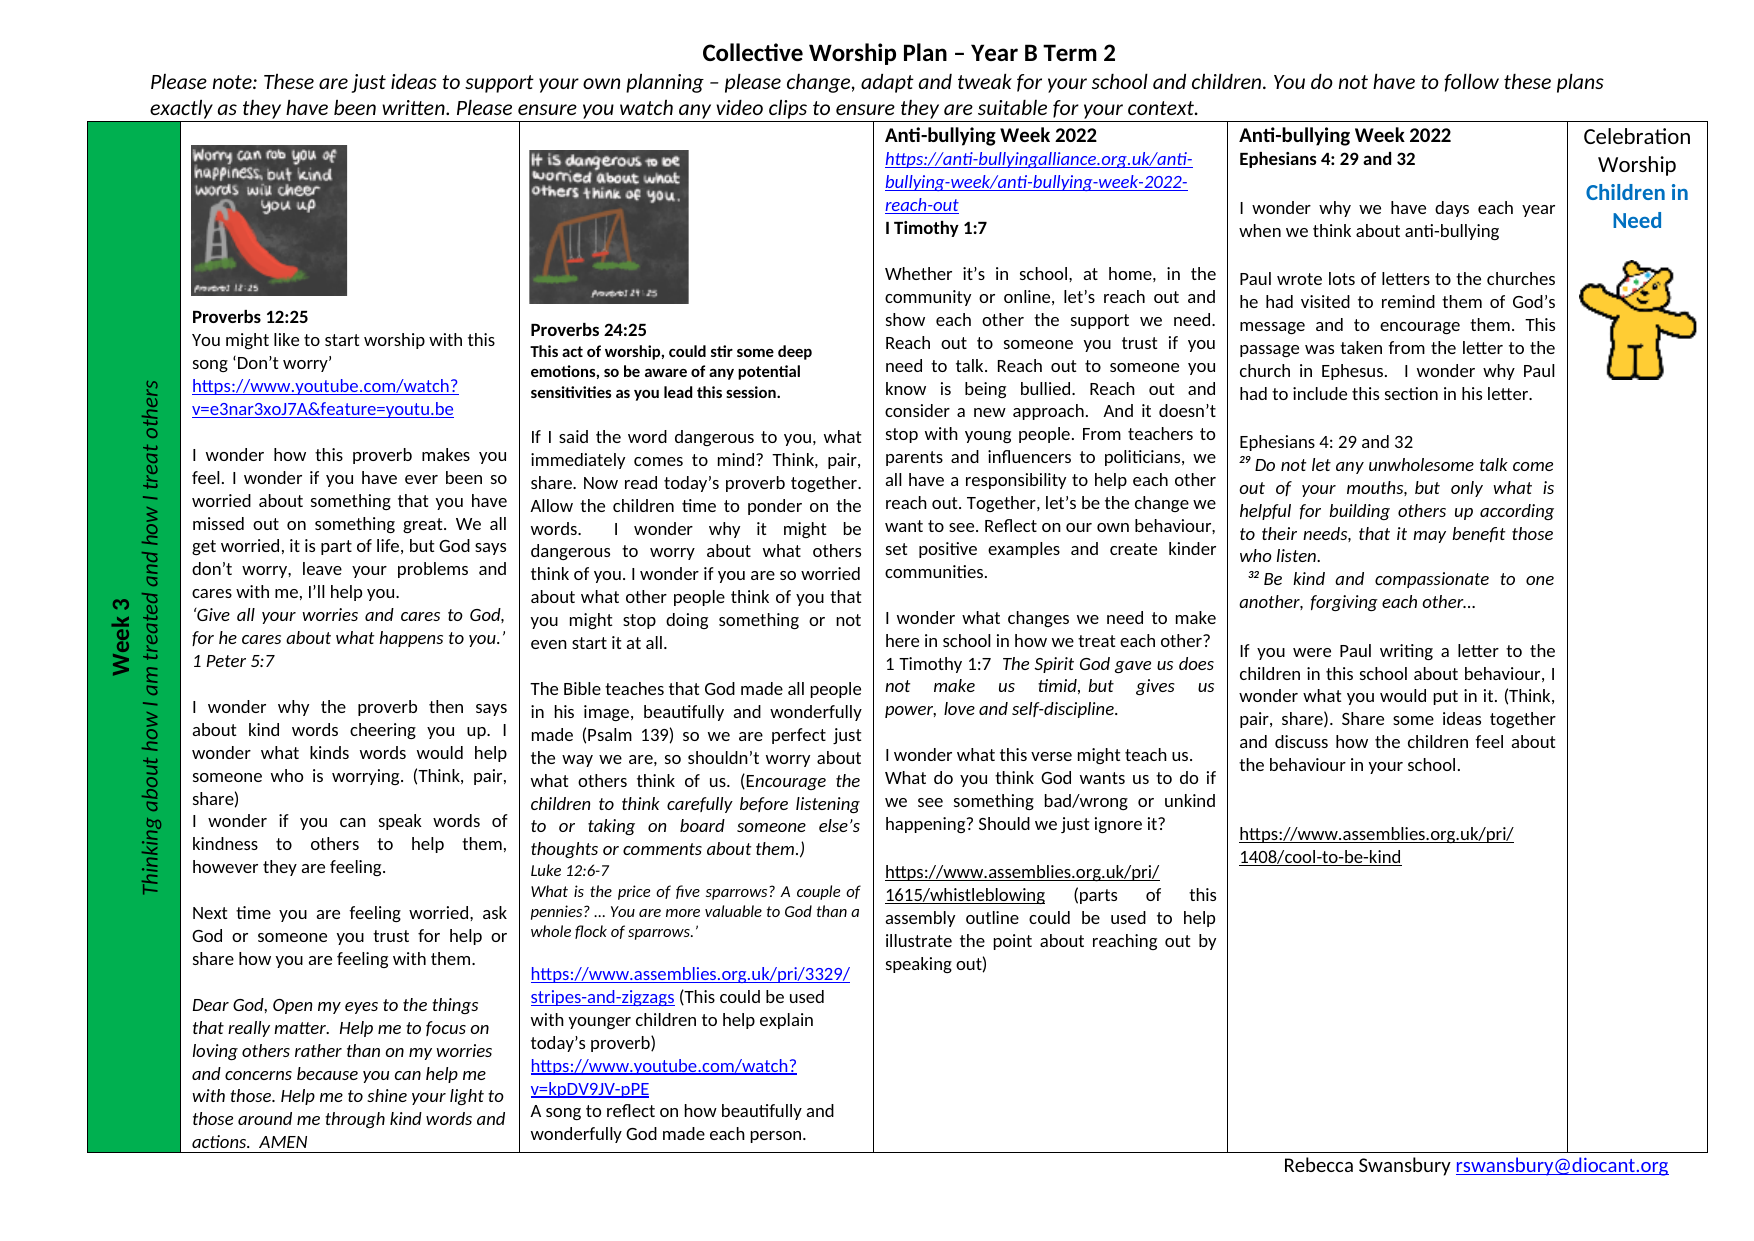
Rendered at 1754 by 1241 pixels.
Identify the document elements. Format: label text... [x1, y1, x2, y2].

table_cell Week 3 Thinking about how I am treated and how I treat others [88, 122, 180, 1152]
picture [1579, 260, 1697, 380]
picture [529, 150, 689, 304]
table_cell Anti-bullying Week 2022 Ephesians 4: 29 and 32 I wonder why we have days each year when we think about anti-bullying Paul wrote lots of letters to the churches he had visited to remind them of God’s message and to encourage them. This passage was taken from the letter to the church in Ephesus. I wonder why Paul had to include this section in his letter. Ephesians 4: 29 and 32 29 Do not let any unwholesome talk come out of your mouths, but only what is helpful for building others up according to their needs, that it may benefit those who listen. 32 Be kind and compassionate to one another, forgiving each other… If you were Paul writing a letter to the children in this school about behaviour, I wonder what you would put in it. (Think, pair, share). Share some ideas together and discuss how the children feel about the behaviour in your school. https://www.assemblies.org.uk/pri/1408/cool-to-be-kind [1228, 122, 1567, 1152]
table_cell Anti-bullying Week 2022 https://anti-bullyingalliance.org.uk/anti-bullying-week/anti-bullying-week-2022-reach-out I Timothy 1:7 Whether it’s in school, at home, in the community or online, let’s reach out and show each other the support we need. Reach out to someone you trust if you need to talk. Reach out to someone you know is being bullied. Reach out and consider a new approach. And it doesn’t stop with young people. From teachers to parents and influencers to politicians, we all have a responsibility to help each other reach out. Together, let’s be the change we want to see. Reflect on our own behaviour, set positive examples and create kinder communities. I wonder what changes we need to make here in school in how we treat each other? 1 Timothy 1:7 The Spirit God gave us does not make us timid, but gives us power, love and self-discipline. I wonder what this verse might teach us. What do you think God wants us to do if we see something bad/wrong or unkind happening? Should we just ignore it? https://www.assemblies.org.uk/pri/1615/whistleblowing (parts of this assembly outline could be used to help illustrate the point about reaching out by speaking out) [874, 122, 1227, 1152]
picture [191, 145, 348, 296]
table_cell Celebration Worship Children in Need [1568, 122, 1707, 1152]
table_cell Proverbs 24:25 This act of worship, could stir some deep emotions, so be aware of any potential sensitivities as you lead this session. If I said the word dangerous to you, what immediately comes to mind? Think, pair, share. Now read today’s proverb together. Allow the children time to ponder on the words. I wonder why it might be dangerous to worry about what others think of you. I wonder if you are so worried about what other people think of you that you might stop doing something or not even start it at all. The Bible teaches that God made all people in his image, beautifully and wonderfully made (Psalm 139) so we are perfect just the way we are, so shouldn’t worry about what others think of us. (Encourage the children to think carefully before listening to or taking on board someone else’s thoughts or comments about them.) Luke 12:6-7 What is the price of five sparrows? A couple of pennies? … You are more valuable to God than a whole flock of sparrows.’ https://www.assemblies.org.uk/pri/3329/stripes-and-zigzags (This could be used with younger children to help explain today’s proverb) https://www.youtube.com/watch?v=kpDV9JV-pPE A song to reflect on how beautifully and wonderfully God made each person. [520, 122, 873, 1152]
table_cell Proverbs 12:25 You might like to start worship with this song ‘Don’t worry’ https://www.youtube.com/watch?v=e3nar3xoJ7A&feature=youtu.be I wonder how this proverb makes you feel. I wonder if you have ever been so worried about something that you have missed out on something great. We all get worried, it is part of life, but God says don’t worry, leave your problems and cares with me, I’ll help you. ‘Give all your worries and cares to God, for he cares about what happens to you.’ 1 Peter 5:7 I wonder why the proverb then says about kind words cheering you up. I wonder what kinds words would help someone who is worrying. (Think, pair, share) I wonder if you can speak words of kindness to others to help them, however they are feeling. Next time you are feeling worried, ask God or someone you trust for help or share how you are feeling with them. Dear God, Open my eyes to the things that really matter. Help me to focus on loving others rather than on my worries and concerns because you can help me with those. Help me to shine your light to those around me through kind words and actions. AMEN [181, 122, 519, 1152]
